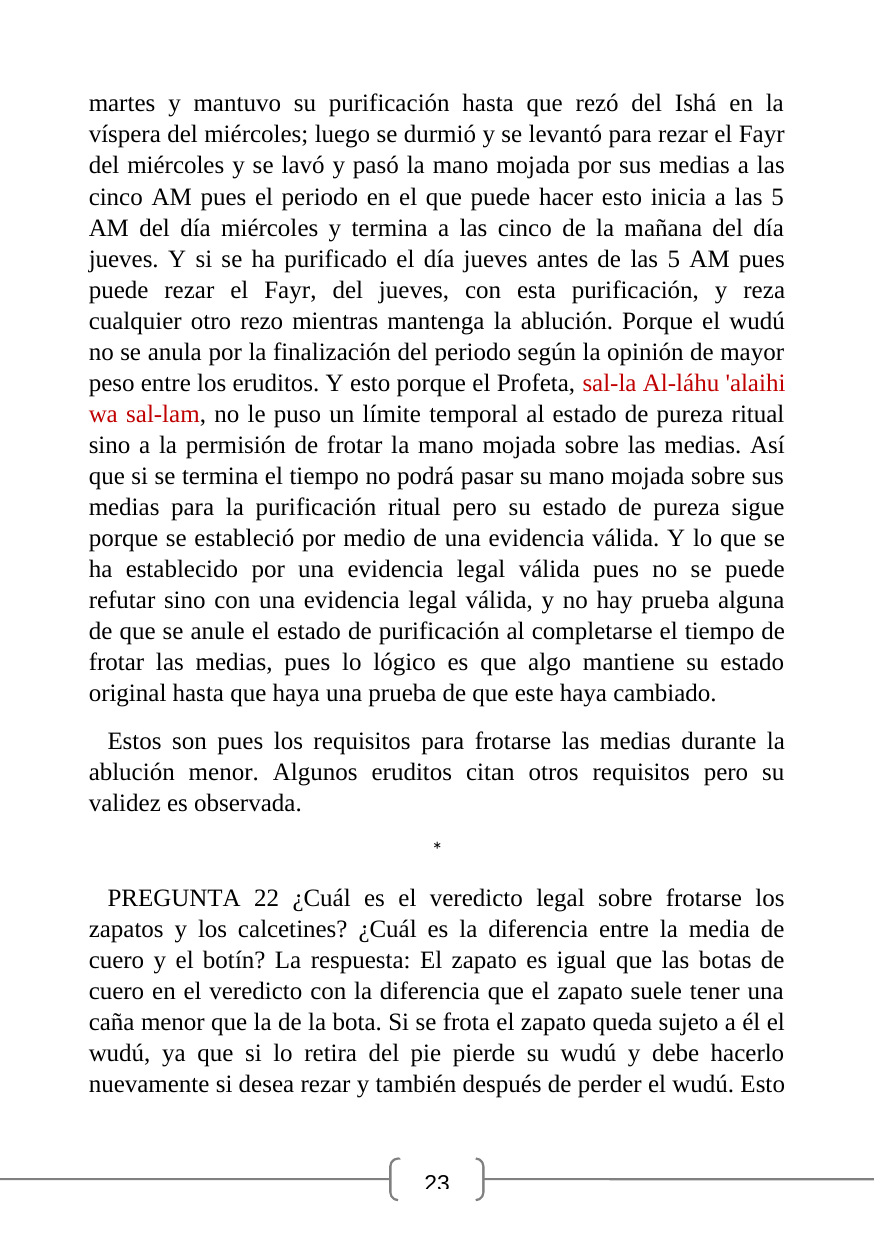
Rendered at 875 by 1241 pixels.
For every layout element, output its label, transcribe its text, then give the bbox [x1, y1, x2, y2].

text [88, 88, 786, 707]
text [88, 883, 786, 1098]
text * [88, 836, 786, 864]
text Estos son pues los requisitos para frotarse las medias durante la ablución menor. Algunos eruditos citan otros requisitos pero su validez es observada. [88, 726, 786, 817]
